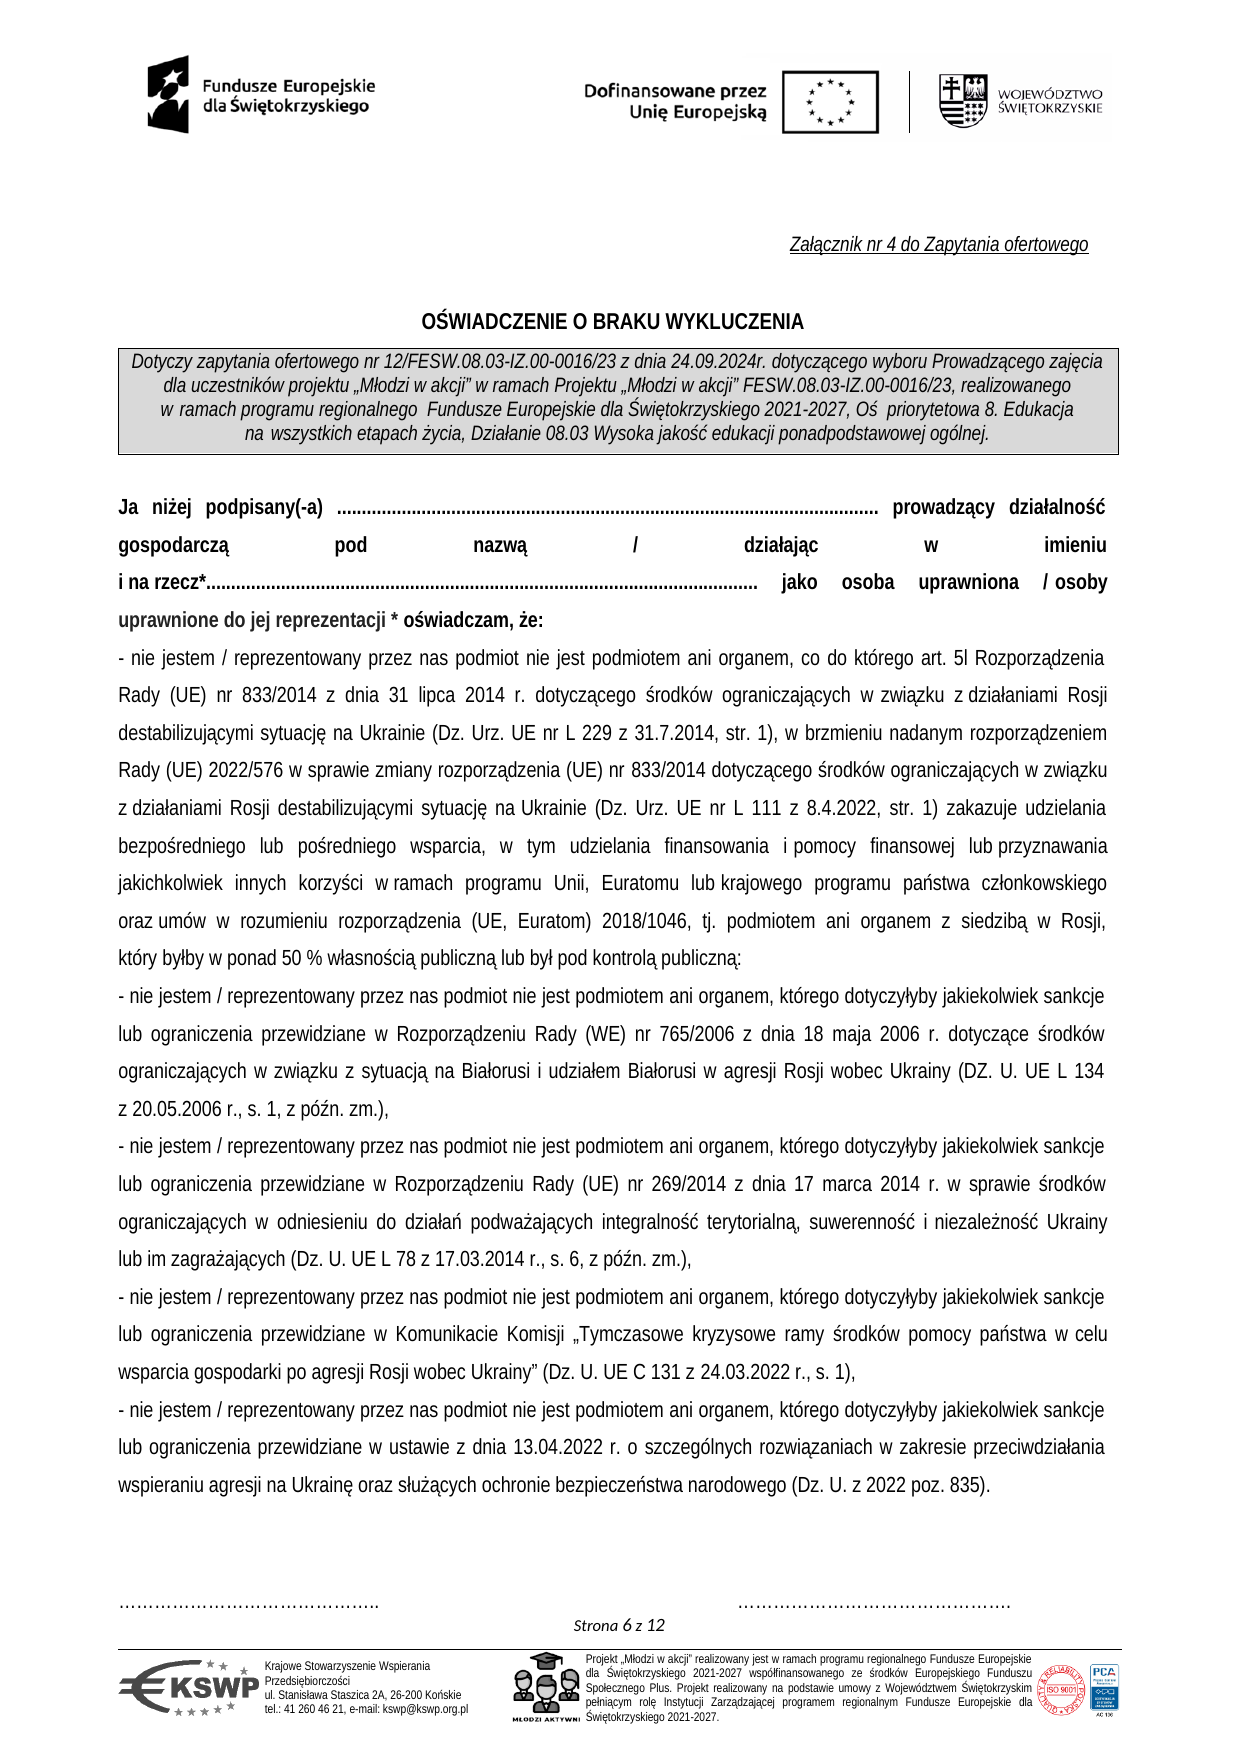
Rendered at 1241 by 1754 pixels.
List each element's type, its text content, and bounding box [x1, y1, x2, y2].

text - nie jestem / reprezentowany przez nas podmiot nie jest podmiotem ani organem, którego dotyczyłyby jakiekolwiek sankcje lub ograniczenia przewidziane w Rozporządzeniu Rady (UE) nr 269/2014 z dnia 17 marca 2014 r. w sprawie środków ograniczających w odniesieniu do działań podważających integralność terytorialną, suwerenność i niezależność Ukrainy lub im zagrażających (Dz. U. UE L 78 z 17.03.2014 r., s. 6, z późn. zm.), [118, 1133, 1108, 1271]
text - nie jestem / reprezentowany przez nas podmiot nie jest podmiotem ani organem, co do którego art. 5l Rozporządzenia Rady (UE) nr 833/2014 z dnia 31 lipca 2014 r. dotyczącego środków ograniczających w związku z działaniami Rosji destabilizującymi sytuację na Ukrainie (Dz. Urz. UE nr L 229 z 31.7.2014, str. 1), w brzmieniu nadanym rozporządzeniem Rady (UE) 2022/576 w sprawie zmiany rozporządzenia (UE) nr 833/2014 dotyczącego środków ograniczających w związku z działaniami Rosji destabilizującymi sytuację na Ukrainie (Dz. Urz. UE nr L 111 z 8.4.2022, str. 1) zakazuje udzielania bezpośredniego lub pośredniego wsparcia, w tym udzielania finansowania i pomocy finansowej lub przyznawania jakichkolwiek innych korzyści w ramach programu Unii, Euratomu lub krajowego programu państwa członkowskiego oraz umów w rozumieniu rozporządzenia (UE, Euratom) 2018/1046, tj. podmiotem ani organem z siedzibą w Rosji, który byłby w ponad 50 % własnością publiczną lub był pod kontrolą publiczną: [118, 644, 1108, 970]
picture [511, 1650, 583, 1724]
text - nie jestem / reprezentowany przez nas podmiot nie jest podmiotem ani organem, którego dotyczyłyby jakiekolwiek sankcje lub ograniczenia przewidziane w ustawie z dnia 13.04.2022 r. o szczególnych rozwiązaniach w zakresie przeciwdziałania wspieraniu agresji na Ukrainę oraz służących ochronie bezpieczeństwa narodowego (Dz. U. z 2022 poz. 835). [118, 1397, 1108, 1497]
picture [1033, 1657, 1122, 1719]
text - nie jestem / reprezentowany przez nas podmiot nie jest podmiotem ani organem, którego dotyczyłyby jakiekolwiek sankcje lub ograniczenia przewidziane w Rozporządzeniu Rady (WE) nr 765/2006 z dnia 18 maja 2006 r. dotyczące środków ograniczających w związku z sytuacją na Białorusi i udziałem Białorusi w agresji Rosji wobec Ukrainy (DZ. U. UE L 134 z 20.05.2006 r., s. 1, z późn. zm.), [118, 983, 1108, 1121]
text …………………………………….. ………………………………………. [118, 1588, 1122, 1613]
text Załącznik nr 4 do Zapytania ofertowego [118, 232, 1091, 256]
text - nie jestem / reprezentowany przez nas podmiot nie jest podmiotem ani organem, którego dotyczyłyby jakiekolwiek sankcje lub ograniczenia przewidziane w Komunikacie Komisji „Tymczasowe kryzysowe ramy środków pomocy państwa w celu wsparcia gospodarki po agresji Rosji wobec Ukrainy” (Dz. U. UE C 131 z 24.03.2022 r., s. 1), [118, 1284, 1108, 1384]
text Ja niżej podpisany(-a) ............................................................................................................. prowadzący działalność gospodarczą pod nazwą / działając w imieniu i na rzecz*............................................................................................................... jako osoba uprawniona / osoby uprawnione do jej reprezentacji * oświadczam, że: [118, 494, 1108, 632]
table_header Dotyczy zapytania ofertowego nr 12/FESW.08.03-IZ.00-0016/23 z dnia 24.09.2024r. dotyczącego wyboru Prowadzącego zajęcia dla uczestników projektu „Młodzi w akcji” w ramach Projektu „Młodzi w akcji” FESW.08.03-IZ.00-0016/23, realizowanego w ramach programu regionalnego Fundusze Europejskie dla Świętokrzyskiego 2021-2027, Oś priorytetowa 8. Edukacja na wszystkich etapach życia, Działanie 08.03 Wysoka jakość edukacji ponadpodstawowej ogólnej. [119, 349, 1118, 453]
picture [127, 53, 1113, 142]
text OŚWIADCZENIE O BRAKU WYKLUCZENIA [118, 308, 1108, 334]
picture [118, 1659, 259, 1716]
